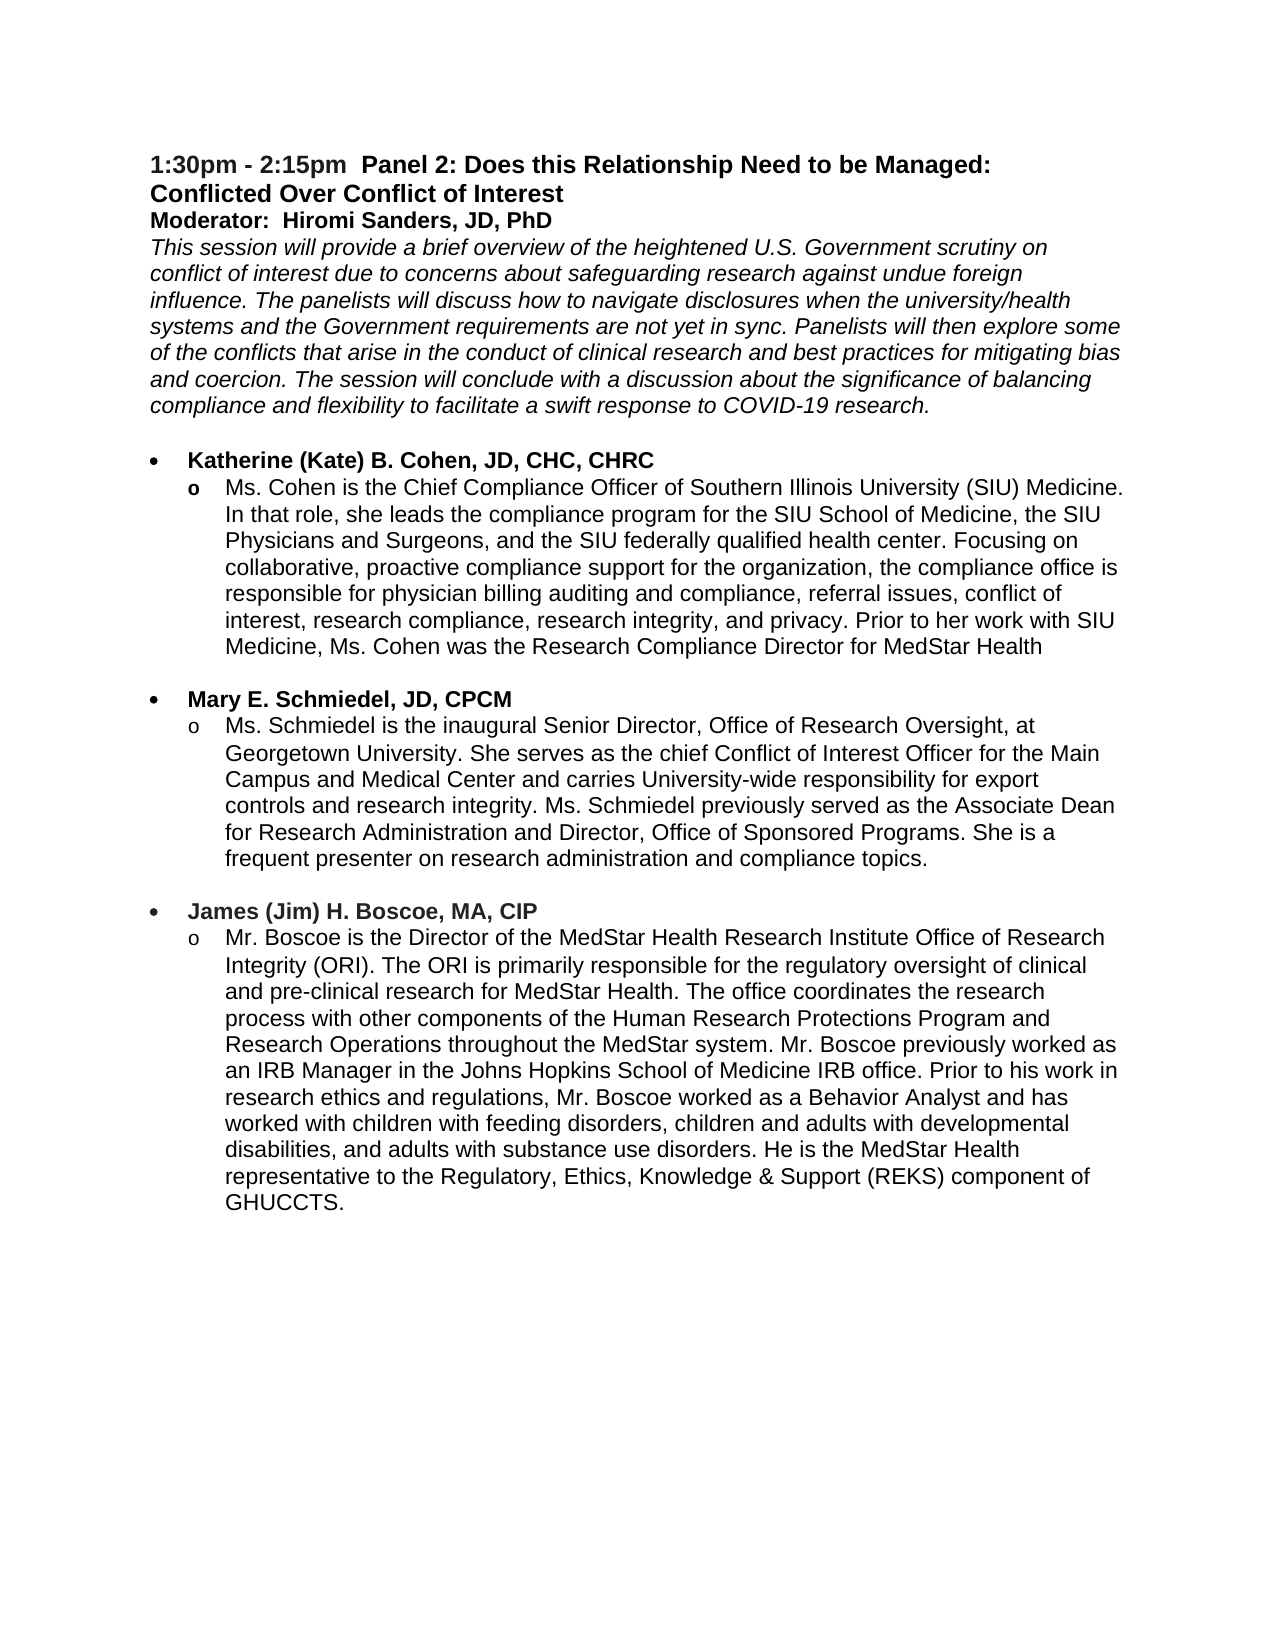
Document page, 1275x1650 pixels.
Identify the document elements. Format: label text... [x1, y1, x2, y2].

list Ms. Schmiedel is the inaugural Senior Director, Office of Research Oversight, at Georgetown University. She serves as the chief Conflict of Interest Officer for the Main Campus and Medical Center and carries University-wide responsibility for export controls and research integrity. Ms. Schmiedel previously served as the Associate Dean for Research Administration and Director, Office of Sponsored Programs. She is a frequent presenter on research administration and compliance topics. [187, 712, 1125, 871]
list James (Jim) H. Boscoe, MA, CIP [150, 898, 1125, 924]
text Moderator: Hiromi Sanders, JD, PhD [150, 207, 1125, 234]
list Mr. Boscoe is the Director of the MedStar Health Research Institute Office of Research Integrity (ORI). The ORI is primarily responsible for the regulatory oversight of clinical and pre-clinical research for MedStar Health. The office coordinates the research process with other components of the Human Research Protections Program and Research Operations throughout the MedStar system. Mr. Boscoe previously worked as an IRB Manager in the Johns Hopkins School of Medicine IRB office. Prior to his work in research ethics and regulations, Mr. Boscoe worked as a Behavior Analyst and has worked with children with feeding disorders, children and adults with developmental disabilities, and adults with substance use disorders. He is the MedStar Health representative to the Regulatory, Ethics, Knowledge & Support (REKS) component of GHUCCTS. [187, 924, 1125, 1215]
list Mary E. Schmiedel, JD, CPCM [150, 686, 1125, 712]
list Ms. Cohen is the Chief Compliance Officer of Southern Illinois University (SIU) Medicine. In that role, she leads the compliance program for the SIU School of Medicine, the SIU Physicians and Surgeons, and the SIU federally qualified health center. Focusing on collaborative, proactive compliance support for the organization, the compliance office is responsible for physician billing auditing and compliance, referral issues, conflict of interest, research compliance, research integrity, and privacy. Prior to her work with SIU Medicine, Ms. Cohen was the Research Compliance Director for MedStar Health [187, 473, 1125, 659]
list Katherine (Kate) B. Cohen, JD, CHC, CHRC [150, 447, 1125, 473]
text 1:30pm - 2:15pm Panel 2: Does this Relationship Need to be Managed: Conflicted Over Conflict of Interest [150, 150, 1125, 207]
